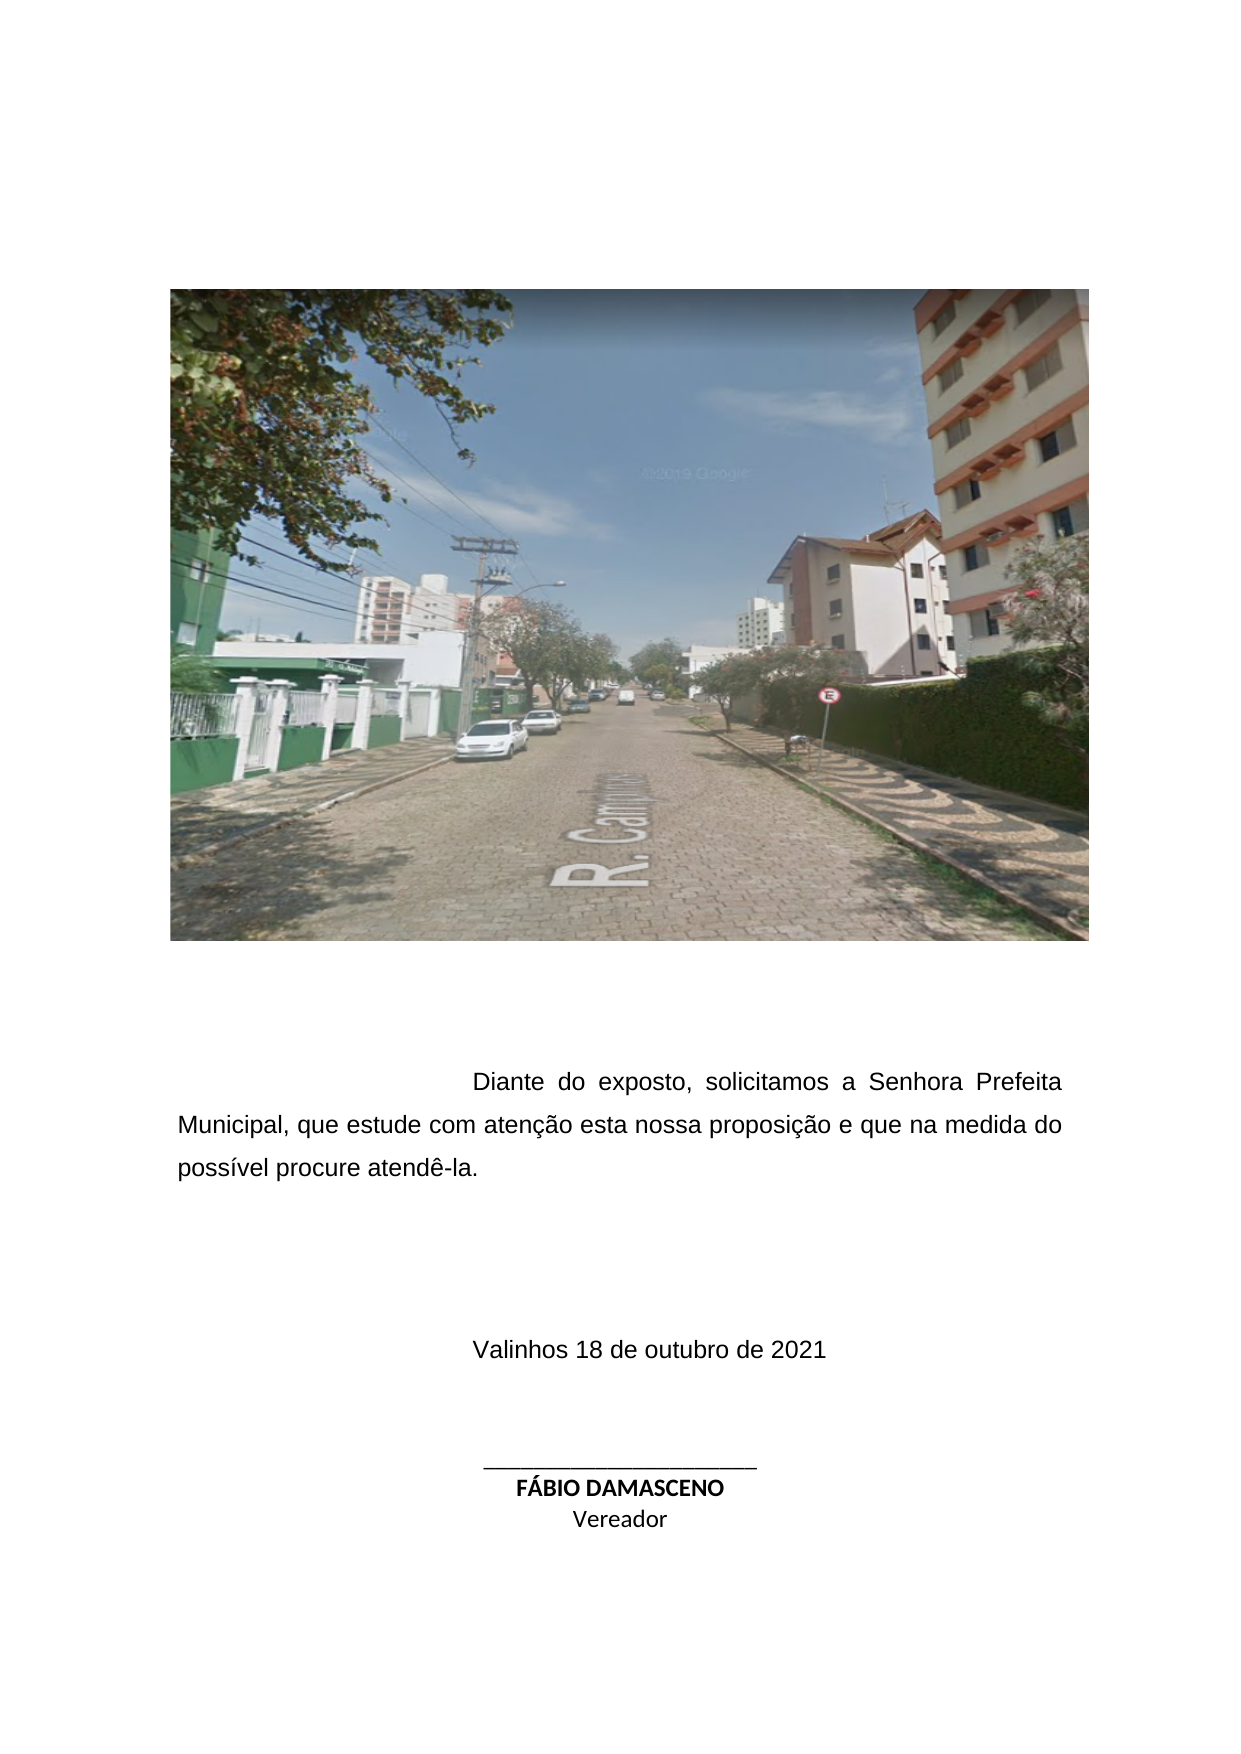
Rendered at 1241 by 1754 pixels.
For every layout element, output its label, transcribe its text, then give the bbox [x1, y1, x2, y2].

picture [170, 289, 1089, 941]
text Valinhos 18 de outubro de 2021 [177, 1335, 1063, 1364]
text FÁBIO DAMASCENO [177, 1473, 1063, 1503]
text Diante do exposto, solicitamos a Senhora Prefeita Municipal, que estude com atenção esta nossa proposição e que na medida do possível procure atendê-la. [177, 1067, 1063, 1182]
text Vereador [177, 1503, 1063, 1534]
text ______________________ [177, 1442, 1063, 1473]
